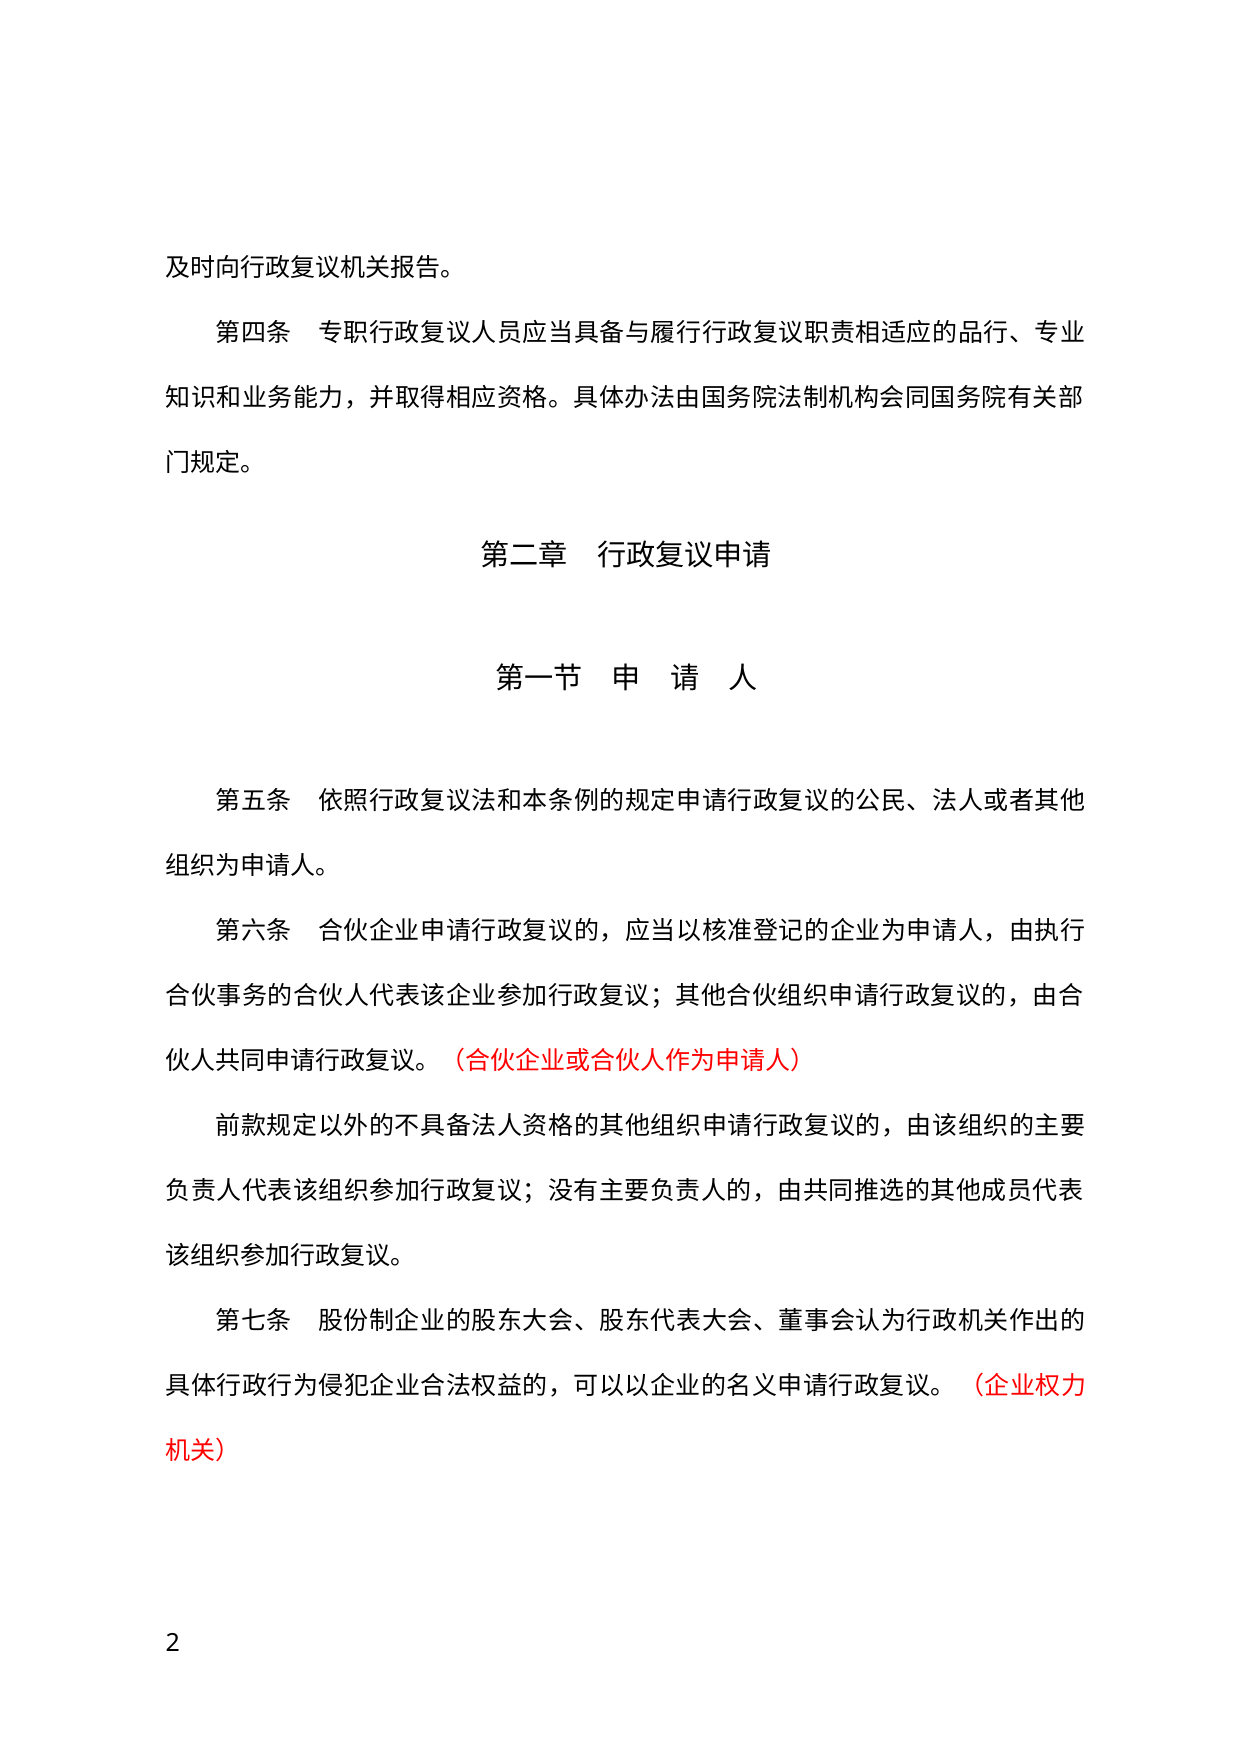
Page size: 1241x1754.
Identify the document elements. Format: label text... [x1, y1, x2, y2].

subtitle 第一节 申 请 人 [165, 643, 1087, 708]
text 前款规定以外的不具备法人资格的其他组织申请行政复议的，由该组织的主要负责人代表该组织参加行政复议；没有主要负责人的，由共同推选的其他成员代表该组织参加行政复议。 [165, 1091, 1087, 1286]
text 第六条 合伙企业申请行政复议的，应当以核准登记的企业为申请人，由执行合伙事务的合伙人代表该企业参加行政复议；其他合伙组织申请行政复议的，由合伙人共同申请行政复议。（合伙企业或合伙人作为申请人） [165, 896, 1087, 1091]
subtitle 第二章 行政复议申请 [165, 520, 1087, 585]
text 第四条 专职行政复议人员应当具备与履行行政复议职责相适应的品行、专业知识和业务能力，并取得相应资格。具体办法由国务院法制机构会同国务院有关部门规定。 [165, 298, 1087, 493]
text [165, 233, 1087, 298]
text 第五条 依照行政复议法和本条例的规定申请行政复议的公民、法人或者其他组织为申请人。 [165, 766, 1087, 896]
text 第七条 股份制企业的股东大会、股东代表大会、董事会认为行政机关作出的具体行政行为侵犯企业合法权益的，可以以企业的名义申请行政复议。（企业权力机关） [165, 1286, 1087, 1481]
